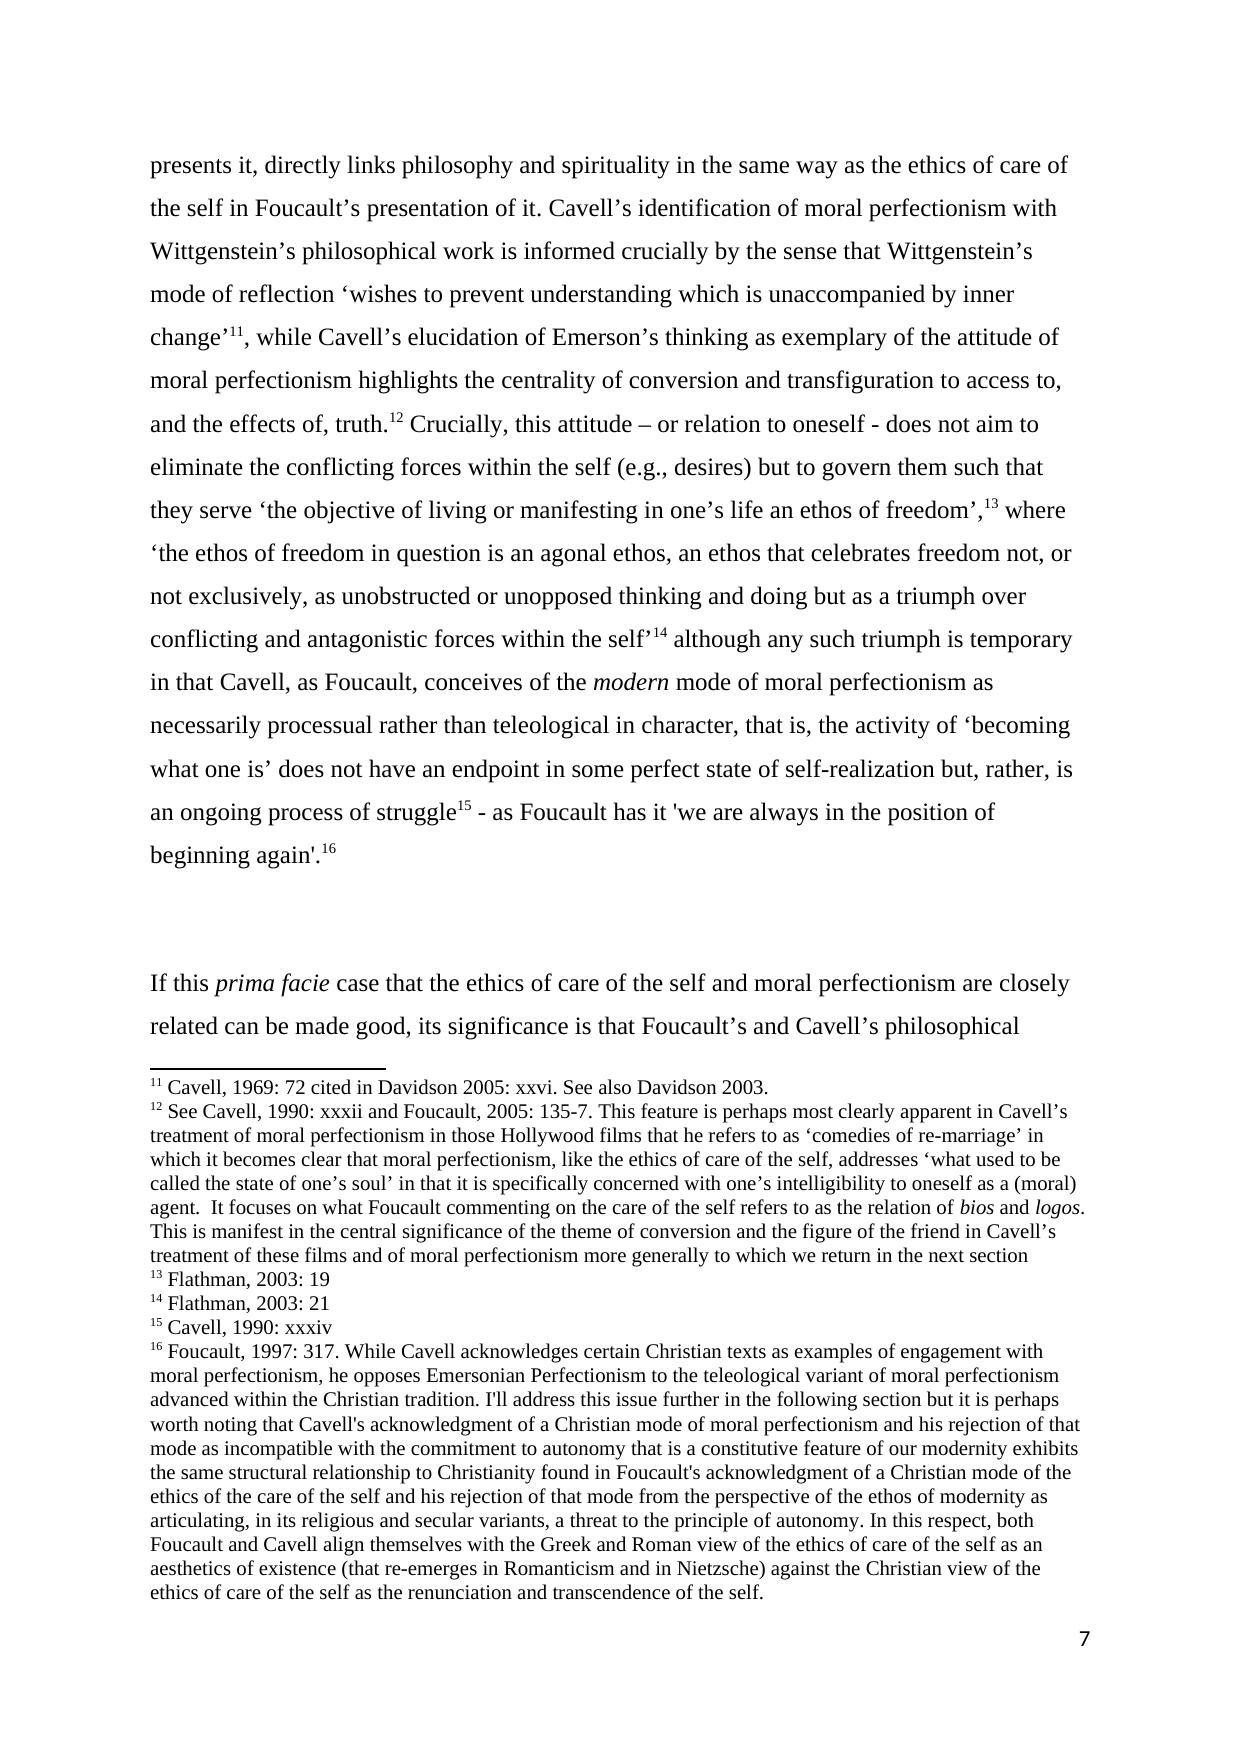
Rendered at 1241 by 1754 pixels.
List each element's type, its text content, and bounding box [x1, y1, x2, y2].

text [150, 150, 1090, 869]
